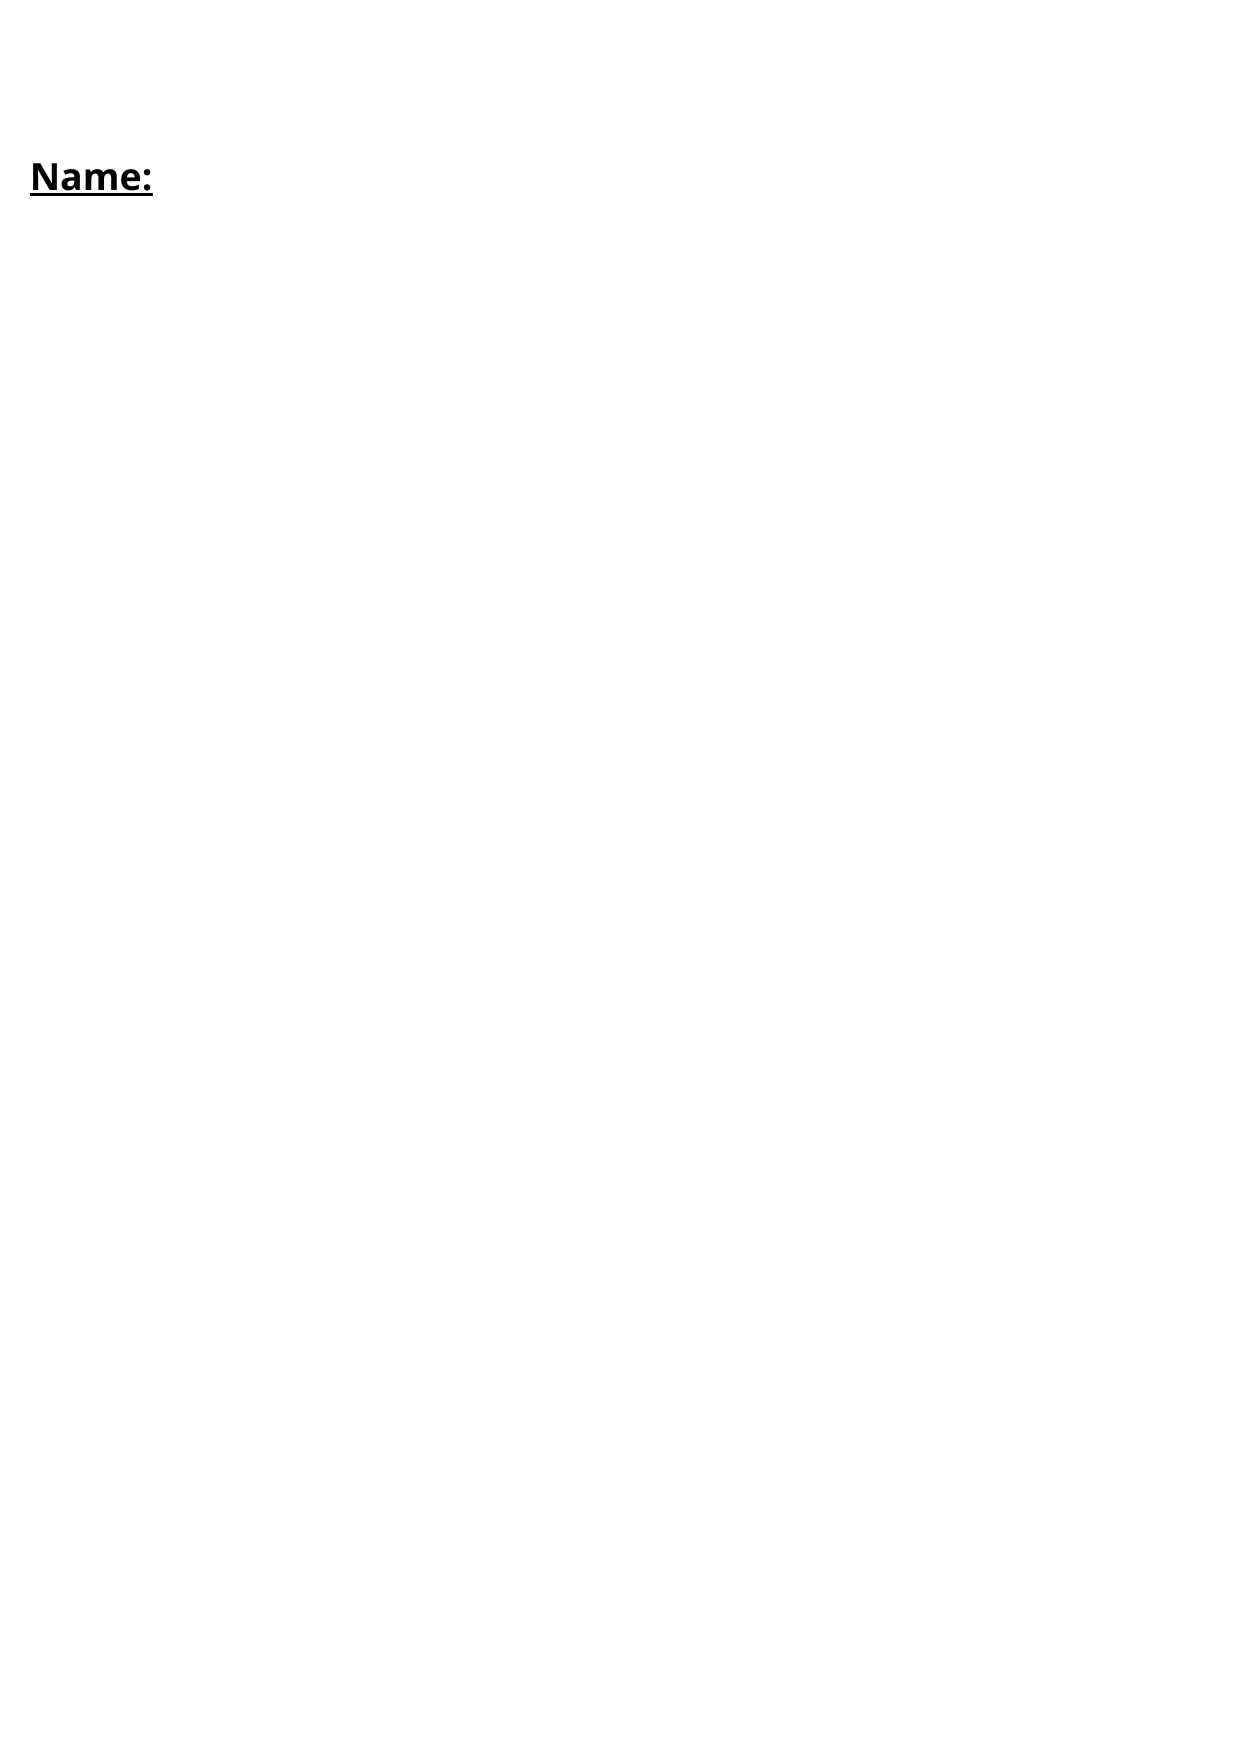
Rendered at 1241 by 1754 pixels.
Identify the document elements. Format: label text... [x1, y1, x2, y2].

text Name: [29, 150, 1211, 201]
